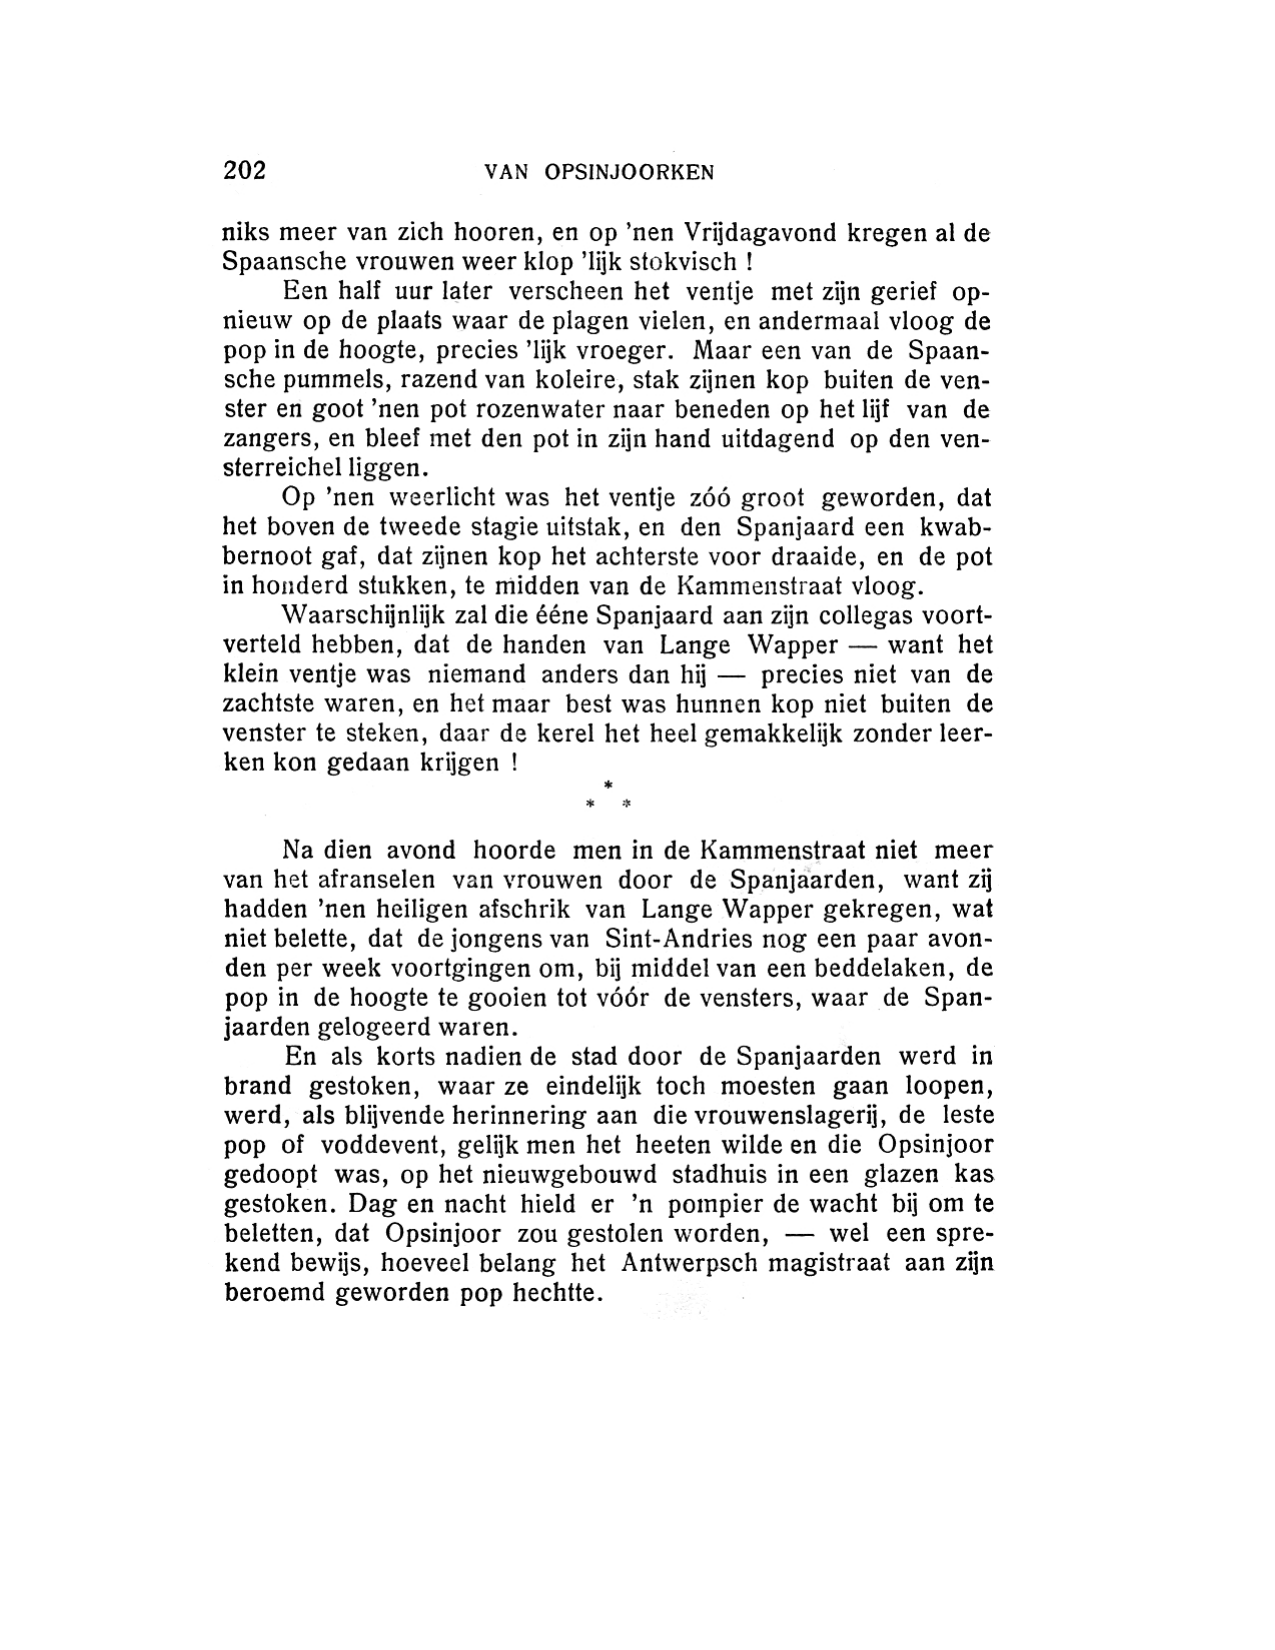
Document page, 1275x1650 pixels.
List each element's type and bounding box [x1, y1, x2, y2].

picture [206, 147, 999, 1320]
